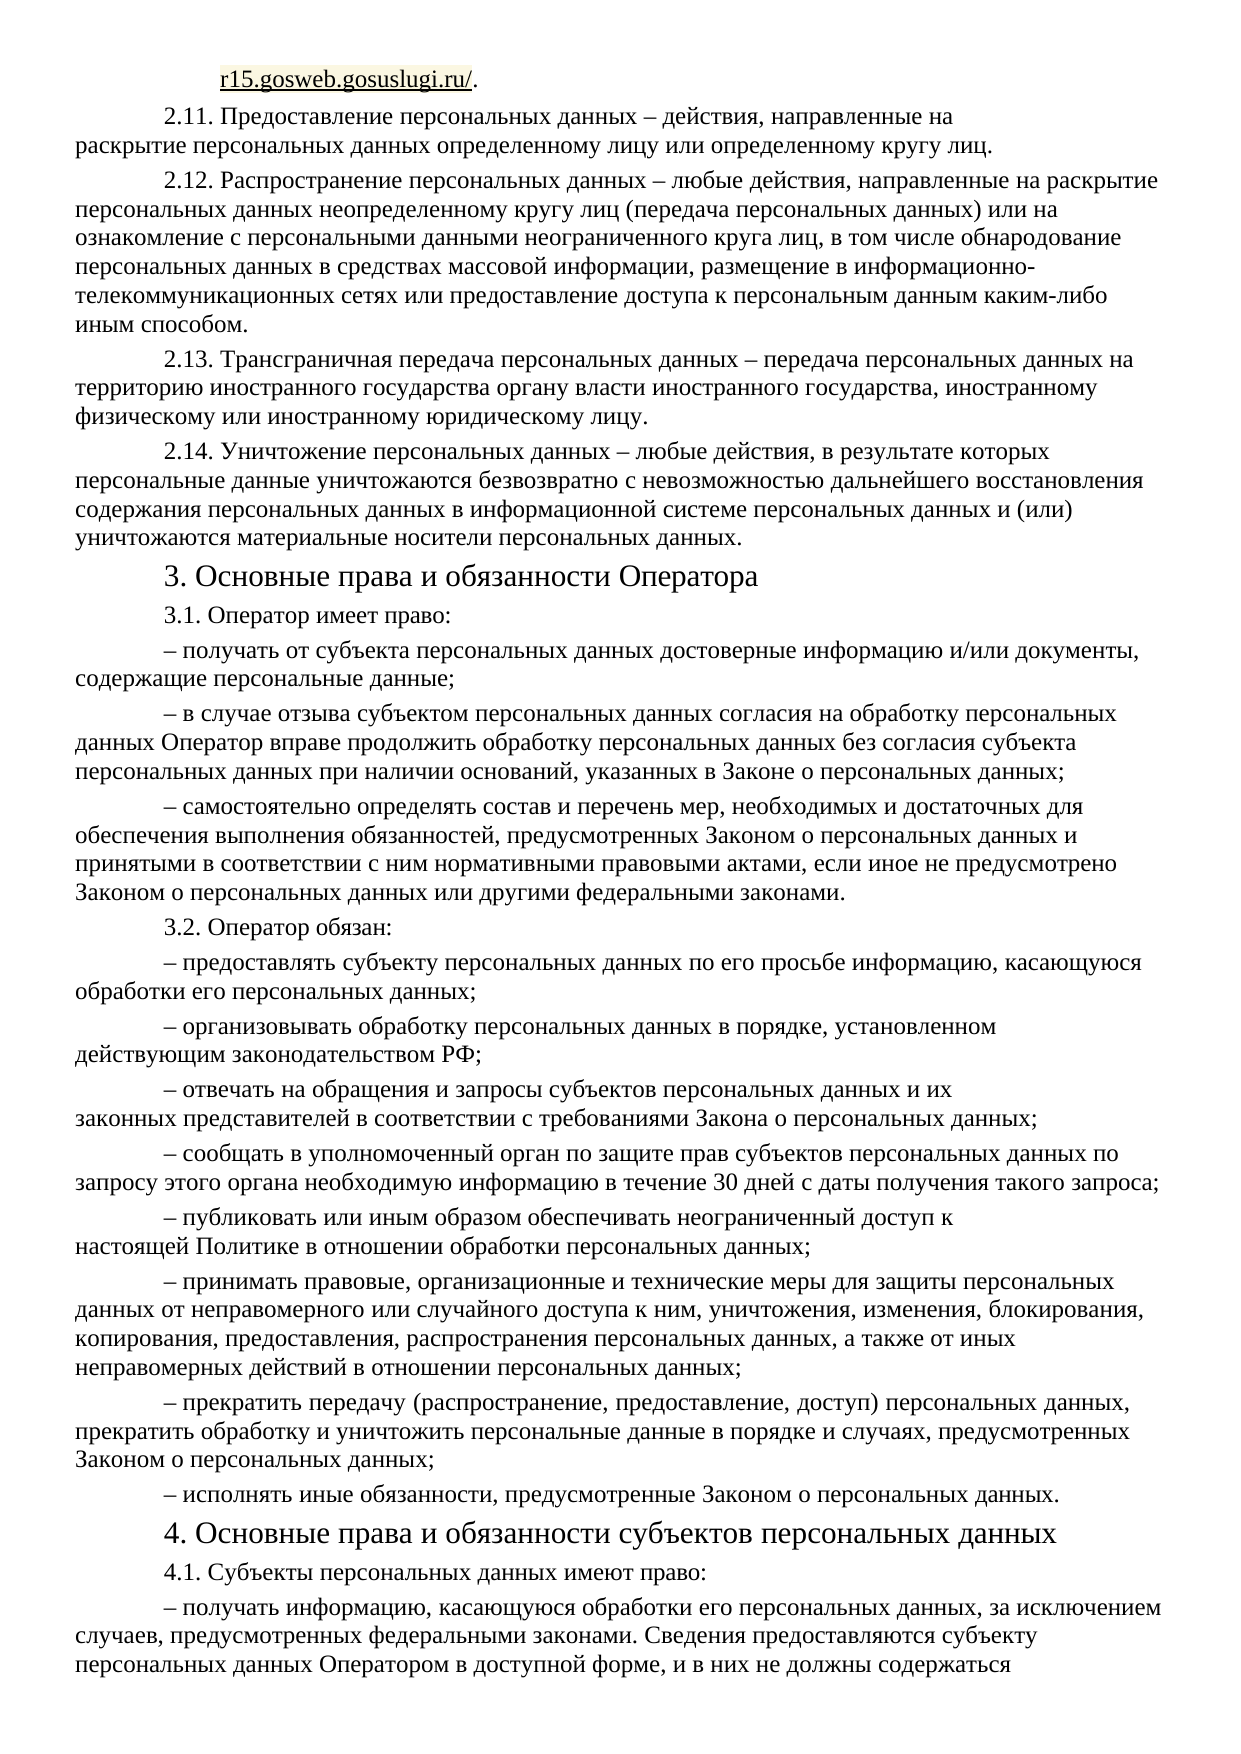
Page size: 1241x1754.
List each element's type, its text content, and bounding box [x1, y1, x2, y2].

list исполнять иные обязанности, предусмотренные Законом о персональных данных. [164, 1479, 1173, 1508]
subtitle Основные права и обязанности субъектов персональных данных [164, 1514, 1173, 1550]
list сообщать в уполномоченный орган по защите прав субъектов персональных данных по запросу этого органа необходимую информацию в течение 30 дней с даты получения такого запроса; [75, 1138, 1160, 1196]
list получать информацию, касающуюся обработки его персональных данных, за исключением случаев, предусмотренных федеральными законами. Сведения предоставляются субъекту персональных данных Оператором в доступной форме, и в них не должны содержаться [75, 1592, 1162, 1678]
list организовывать обработку персональных данных в порядке, установленном действующим законодательством РФ; [75, 1011, 1153, 1068]
list Оператор имеет право: [164, 600, 1173, 628]
list Предоставление персональных данных – действия, направленные на раскрытие персональных данных определенному лицу или определенному кругу лиц. [75, 101, 1071, 159]
list в случае отзыва субъектом персональных данных согласия на обработку персональных данных Оператор вправе продолжить обработку персональных данных без согласия субъекта персональных данных при наличии оснований, указанных в Законе о персональных данных; [75, 698, 1117, 785]
list самостоятельно определять состав и перечень мер, необходимых и достаточных для обеспечения выполнения обязанностей, предусмотренных Законом о персональных данных и принятыми в соответствии с ним нормативными правовыми актами, если иное не предусмотрено Законом о персональных данных или другими федеральными законами. [75, 791, 1117, 906]
list принимать правовые, организационные и технические меры для защиты персональных данных от неправомерного или случайного доступа к ним, уничтожения, изменения, блокирования, копирования, предоставления, распространения персональных данных, а также от иных неправомерных действий в отношении персональных данных; [75, 1266, 1144, 1381]
list публиковать или иным образом обеспечивать неограниченный доступ к настоящей Политике в отношении обработки персональных данных; [75, 1202, 1073, 1259]
list Уничтожение персональных данных – любые действия, в результате которых персональные данные уничтожаются безвозвратно с невозможностью дальнейшего восстановления содержания персональных данных в информационной системе персональных данных и (или) уничтожаются материальные носители персональных данных. [75, 436, 1144, 551]
list Пользователь – любой посетитель веб-сайта https://sh-petrovobudskaya-r15.gosweb.gosuslugi.ru/. [164, 64, 1173, 93]
list прекратить передачу (распространение, предоставление, доступ) персональных данных, прекратить обработку и уничтожить персональные данные в порядке и случаях, предусмотренных Законом о персональных данных; [75, 1387, 1130, 1473]
list Распространение персональных данных – любые действия, направленные на раскрытие персональных данных неопределенному кругу лиц (передача персональных данных) или на ознакомление с персональными данными неограниченного круга лиц, в том числе обнародование персональных данных в средствах массовой информации, размещение в информационно- телекоммуникационных сетях или предоставление доступа к персональным данным каким-либо иным способом. [75, 165, 1158, 337]
list Оператор обязан: [164, 912, 1173, 941]
list предоставлять субъекту персональных данных по его просьбе информацию, касающуюся обработки его персональных данных; [75, 947, 1142, 1004]
list отвечать на обращения и запросы субъектов персональных данных и их законных представителей в соответствии с требованиями Закона о персональных данных; [75, 1074, 1060, 1132]
subtitle Основные права и обязанности Оператора [164, 557, 1173, 593]
list Трансграничная передача персональных данных – передача персональных данных на территорию иностранного государства органу власти иностранного государства, иностранному физическому или иностранному юридическому лицу. [75, 344, 1134, 430]
list Субъекты персональных данных имеют право: [164, 1557, 1173, 1586]
list получать от субъекта персональных данных достоверные информацию и/или документы, содержащие персональные данные; [75, 635, 1139, 692]
